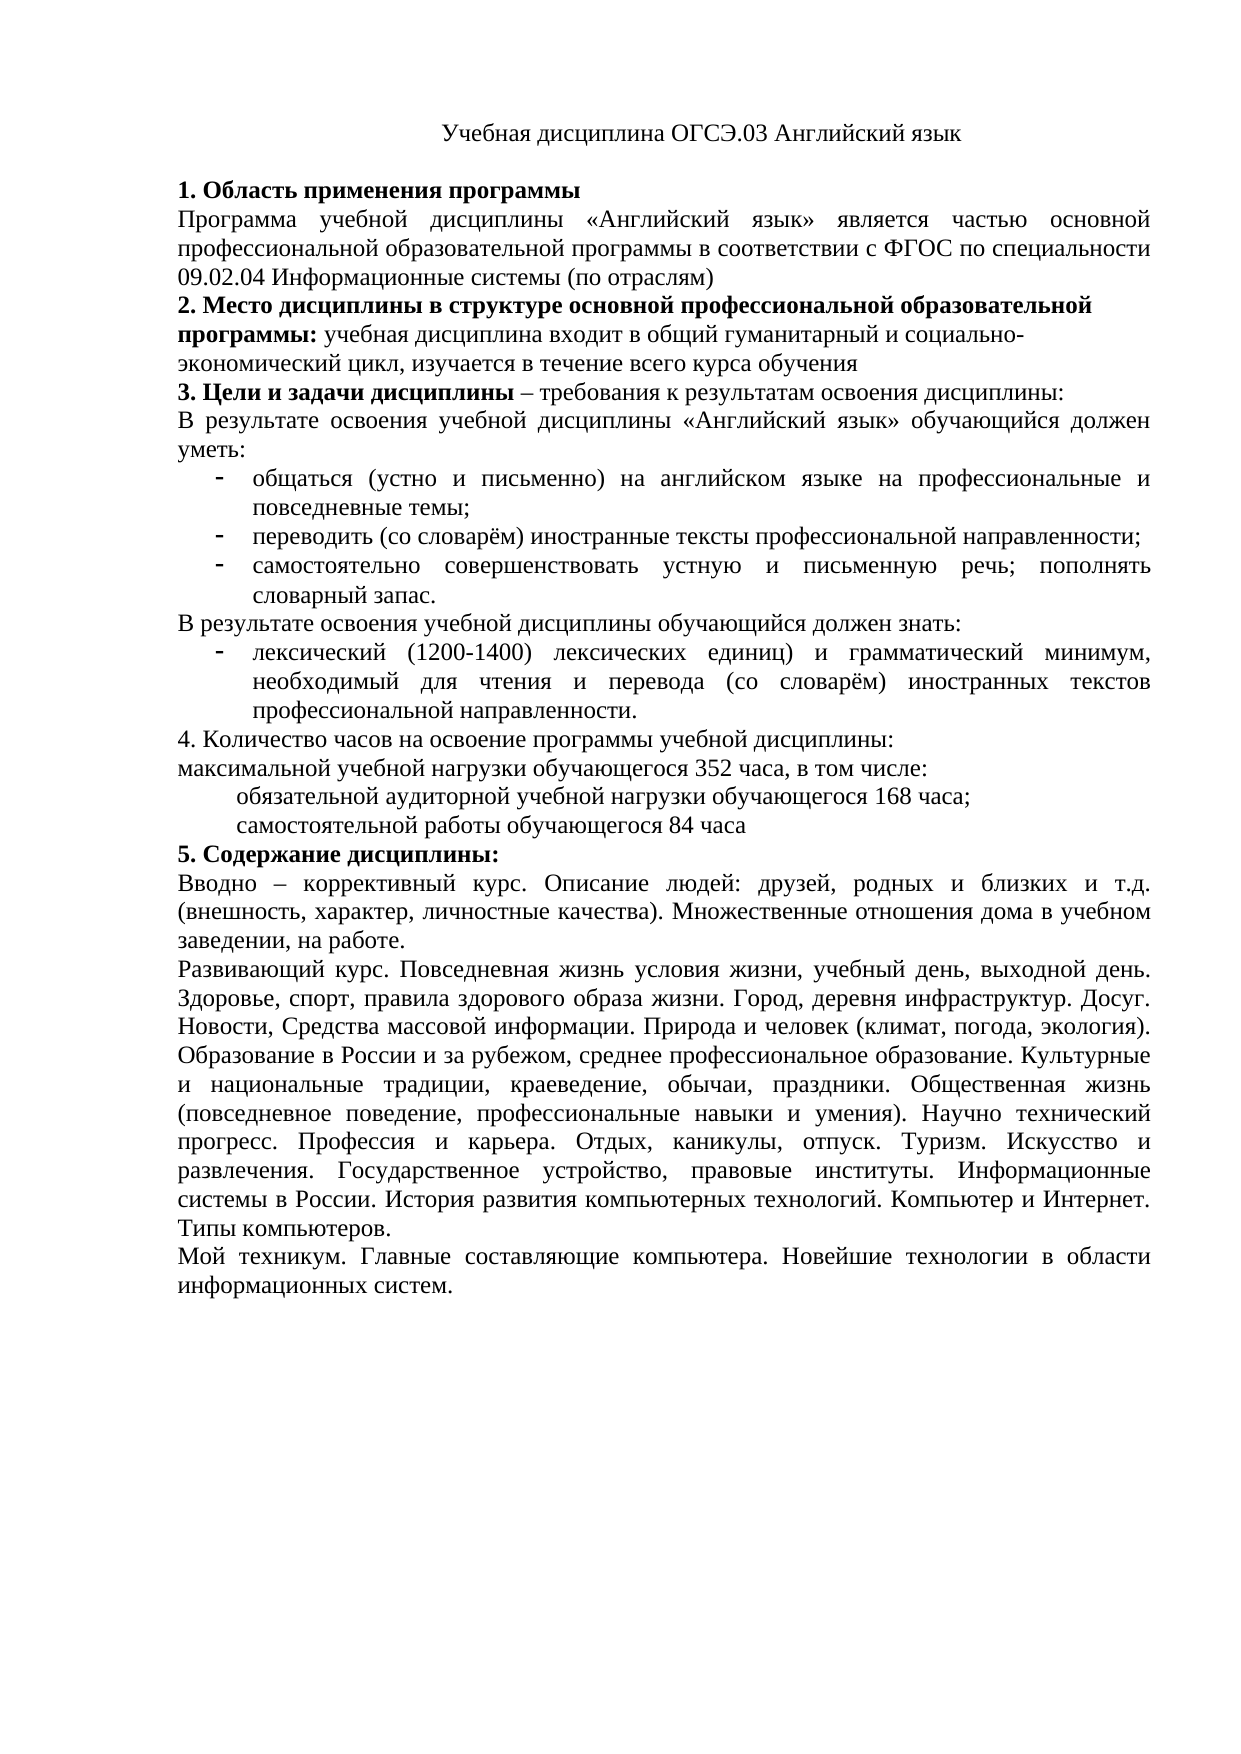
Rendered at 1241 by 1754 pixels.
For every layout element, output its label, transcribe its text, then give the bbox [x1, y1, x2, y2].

text 1. Область применения программы [177, 176, 1170, 204]
text обязательной аудиторной учебной нагрузки обучающегося 168 часа; [236, 781, 1152, 810]
text В результате освоения учебной дисциплины «Английский язык» обучающийся должен уметь: [177, 406, 1152, 463]
text 3. Цели и задачи дисциплины – требования к результатам освоения дисциплины: [177, 377, 1152, 406]
text Программа учебной дисциплины «Английский язык» является частью основной профессиональной образовательной программы в соответствии с ФГОС по специальности 09.02.04 Информационные системы (по отраслям) [177, 204, 1152, 291]
text Учебная дисциплина ОГСЭ.03 Английский язык [177, 118, 1152, 147]
text Вводно – коррективный курс. Описание людей: друзей, родных и близких и т.д. (внешность, характер, личностные качества). Множественные отношения дома в учебном заведении, на работе. [177, 868, 1152, 954]
text Мой техникум. Главные составляющие компьютера. Новейшие технологии в области информационных систем. [177, 1241, 1152, 1299]
list переводить (со словарём) иностранные тексты профессиональной направленности; [215, 521, 1152, 550]
text Развивающий курс. Повседневная жизнь условия жизни, учебный день, выходной день. Здоровье, спорт, правила здорового образа жизни. Город, деревня инфраструктур. Досуг. Новости, Средства массовой информации. Природа и человек (климат, погода, экология). Образование в России и за рубежом, среднее профессиональное образование. Культурные и национальные традиции, краеведение, обычаи, праздники. Общественная жизнь (повседневное поведение, профессиональные навыки и умения). Научно технический прогресс. Профессия и карьера. Отдых, каникулы, отпуск. Туризм. Искусство и развлечения. Государственное устройство, правовые институты. Информационные системы в России. История развития компьютерных технологий. Компьютер и Интернет. Типы компьютеров. [177, 954, 1152, 1241]
text 5. Содержание дисциплины: [177, 839, 1152, 868]
text 2. Место дисциплины в структуре основной профессиональной образовательной программы: учебная дисциплина входит в общий гуманитарный и социально-экономический цикл, изучается в течение всего курса обучения [177, 291, 1171, 377]
list самостоятельно совершенствовать устную и письменную речь; пополнять словарный запас. [215, 550, 1152, 608]
list общаться (устно и письменно) на английском языке на профессиональные и повседневные темы; [215, 463, 1152, 521]
list лексический (1200-1400) лексических единиц) и грамматический минимум, необходимый для чтения и перевода (со словарём) иностранных текстов профессиональной направленности. [215, 637, 1152, 724]
text В результате освоения учебной дисциплины обучающийся должен знать: [177, 608, 1152, 637]
text максимальной учебной нагрузки обучающегося 352 часа, в том числе: [177, 753, 1152, 781]
text 4. Количество часов на освоение программы учебной дисциплины: [177, 724, 1152, 753]
text самостоятельной работы обучающегося 84 часа [236, 810, 1152, 839]
